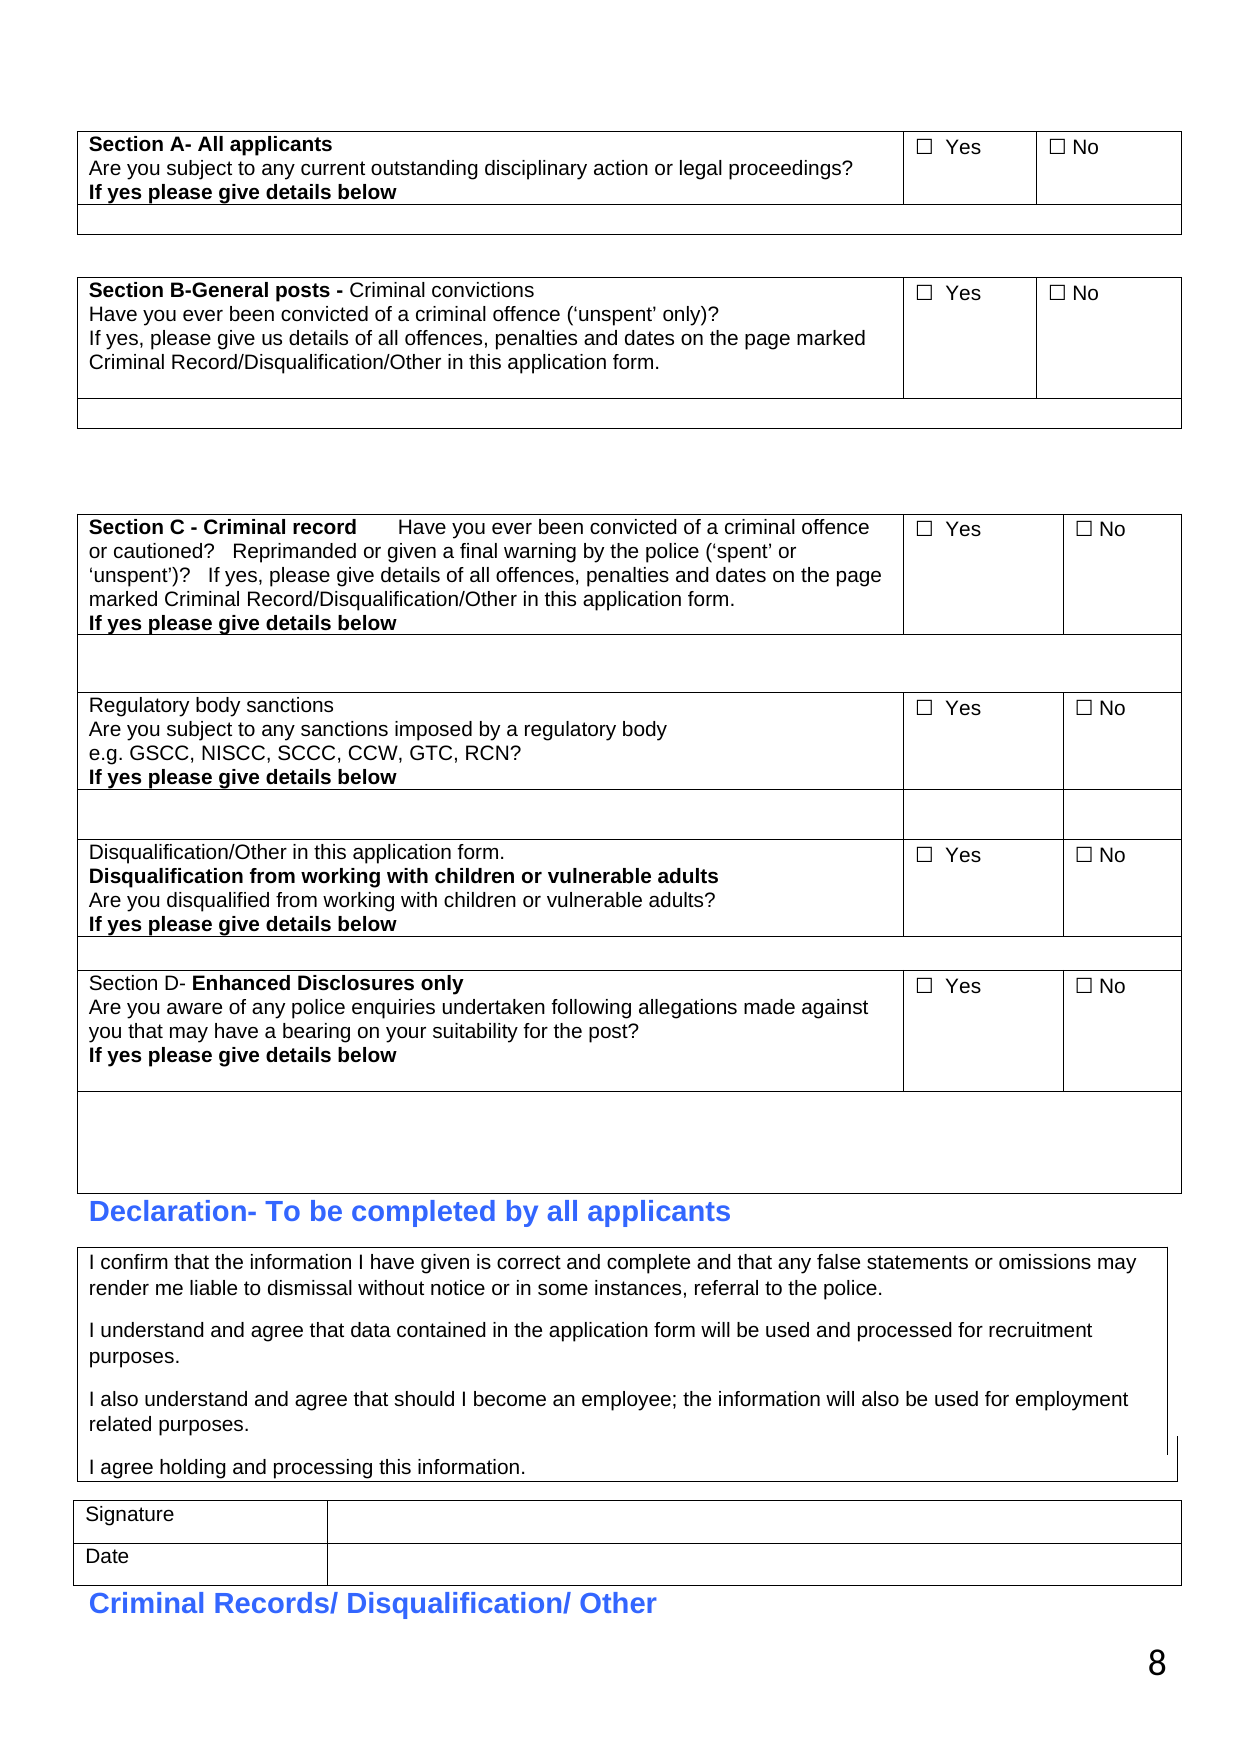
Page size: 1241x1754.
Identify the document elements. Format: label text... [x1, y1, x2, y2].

text I confirm that the information I have given is correct and complete and that any false statements or omissions may render me liable to dismissal without notice or in some instances, referral to the police. [78, 1248, 1167, 1299]
table_cell [1064, 790, 1181, 839]
text I understand and agree that data contained in the application form will be used and processed for recruitment purposes. [78, 1315, 1167, 1368]
table_cell [904, 790, 1063, 839]
table_cell [328, 1544, 1181, 1584]
text I agree holding and processing this information. [78, 1452, 1177, 1481]
table_header Yes [904, 515, 1063, 634]
text Criminal Records/ Disqualification/ Other [89, 1586, 1167, 1619]
table_header Signature [74, 1501, 327, 1542]
table_header No [1064, 515, 1181, 634]
table_cell No [1064, 971, 1181, 1091]
table_cell Section D- Enhanced Disclosures only Are you aware of any police enquiries undertaken following allegations made against you that may have a bearing on your suitability for the post? If yes please give details below [78, 971, 903, 1091]
table_cell [78, 1092, 1181, 1193]
table_header Yes [904, 132, 1036, 204]
table_cell [78, 790, 903, 839]
table_cell [78, 399, 1181, 427]
table_cell Date [74, 1544, 327, 1584]
table_header [328, 1501, 1181, 1542]
table_header Yes [904, 278, 1036, 398]
table_cell Yes [904, 693, 1063, 789]
text I also understand and agree that should I become an employee; the information will also be used for employment related purposes. [78, 1383, 1167, 1436]
table_header No [1037, 132, 1181, 204]
table_header Section B-General posts - Criminal convictions Have you ever been convicted of a criminal offence (‘unspent’ only)? If yes, please give us details of all offences, penalties and dates on the page marked Criminal Record/Disqualification/Other in this application form. [78, 278, 903, 398]
table_cell Disqualification/Other in this application form. Disqualification from working with children or vulnerable adults Are you disqualified from working with children or vulnerable adults? If yes please give details below [78, 840, 903, 936]
table_cell [78, 635, 1181, 692]
table_header Section C - Criminal record Have you ever been convicted of a criminal offence or cautioned? Reprimanded or given a final warning by the police (‘spent’ or ‘unspent’)? If yes, please give details of all offences, penalties and dates on the page marked Criminal Record/Disqualification/Other in this application form. If yes please give details below [78, 515, 903, 634]
text Declaration- To be completed by all applicants [89, 1194, 1167, 1227]
table_cell Yes [904, 971, 1063, 1091]
table_cell Regulatory body sanctions Are you subject to any sanctions imposed by a regulatory body e.g. GSCC, NISCC, SCCC, CCW, GTC, RCN? If yes please give details below [78, 693, 903, 789]
table_cell No [1064, 693, 1181, 789]
table_cell No [1064, 840, 1181, 936]
table_cell [78, 205, 1181, 233]
table_cell Yes [904, 840, 1063, 936]
table_header Section A- All applicants Are you subject to any current outstanding disciplinary action or legal proceedings? If yes please give details below [78, 132, 903, 204]
table_cell [78, 937, 1181, 970]
table_header No [1037, 278, 1181, 398]
